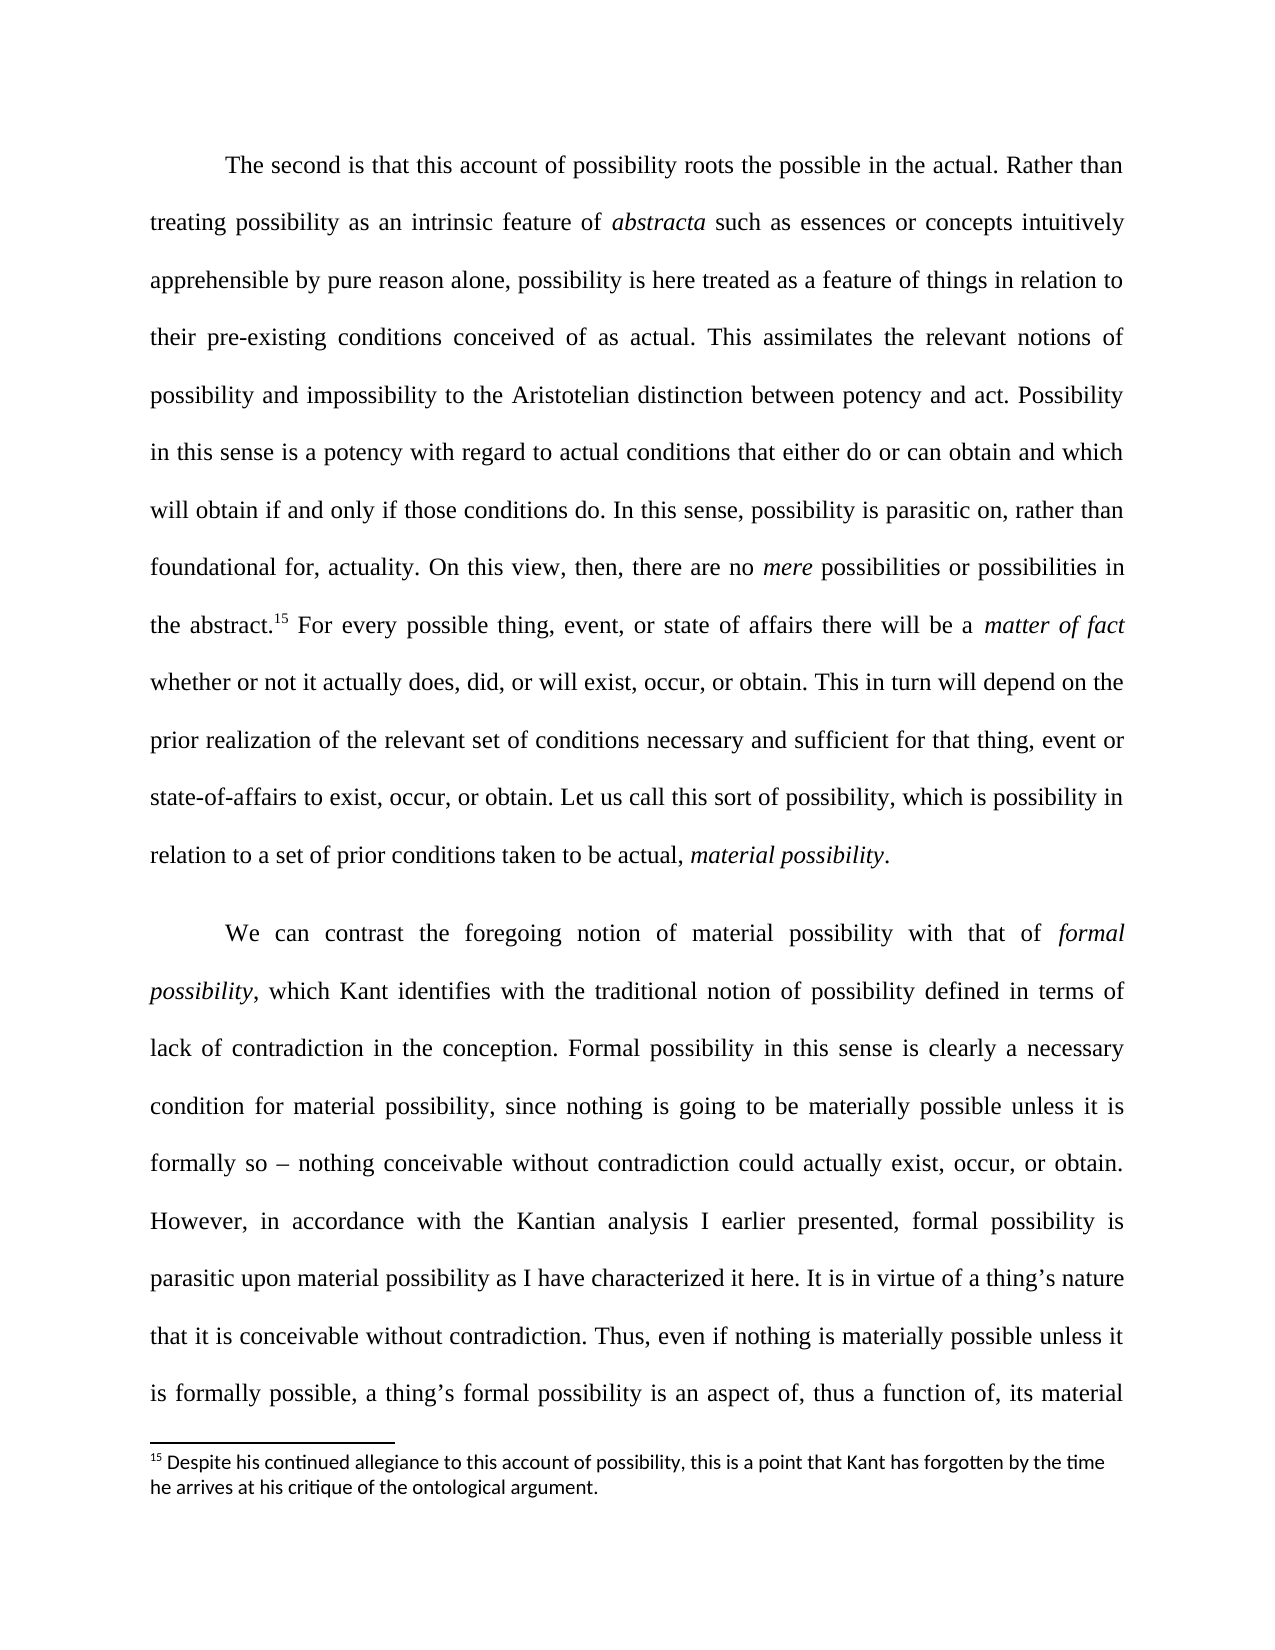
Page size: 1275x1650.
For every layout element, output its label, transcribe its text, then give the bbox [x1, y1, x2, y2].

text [150, 918, 1125, 1407]
text The second is that this account of possibility roots the possible in the actual. Rather than treating possibility as an intrinsic feature of abstracta such as essences or concepts intuitively apprehensible by pure reason alone, possibility is here treated as a feature of things in relation to their pre-existing conditions conceived of as actual. This assimilates the relevant notions of possibility and impossibility to the Aristotelian distinction between potency and act. Possibility in this sense is a potency with regard to actual conditions that either do or can obtain and which will obtain if and only if those conditions do. In this sense, possibility is parasitic on, rather than foundational for, actuality. On this view, then, there are no mere possibilities or possibilities in the abstract. For every possible thing, event, or state of affairs there will be a matter of fact whether or not it actually does, did, or will exist, occur, or obtain. This in turn will depend on the prior realization of the relevant set of conditions necessary and sufficient for that thing, event or state-of-affairs to exist, occur, or obtain. Let us call this sort of possibility, which is possibility in relation to a set of prior conditions taken to be actual, material possibility. [150, 150, 1125, 869]
